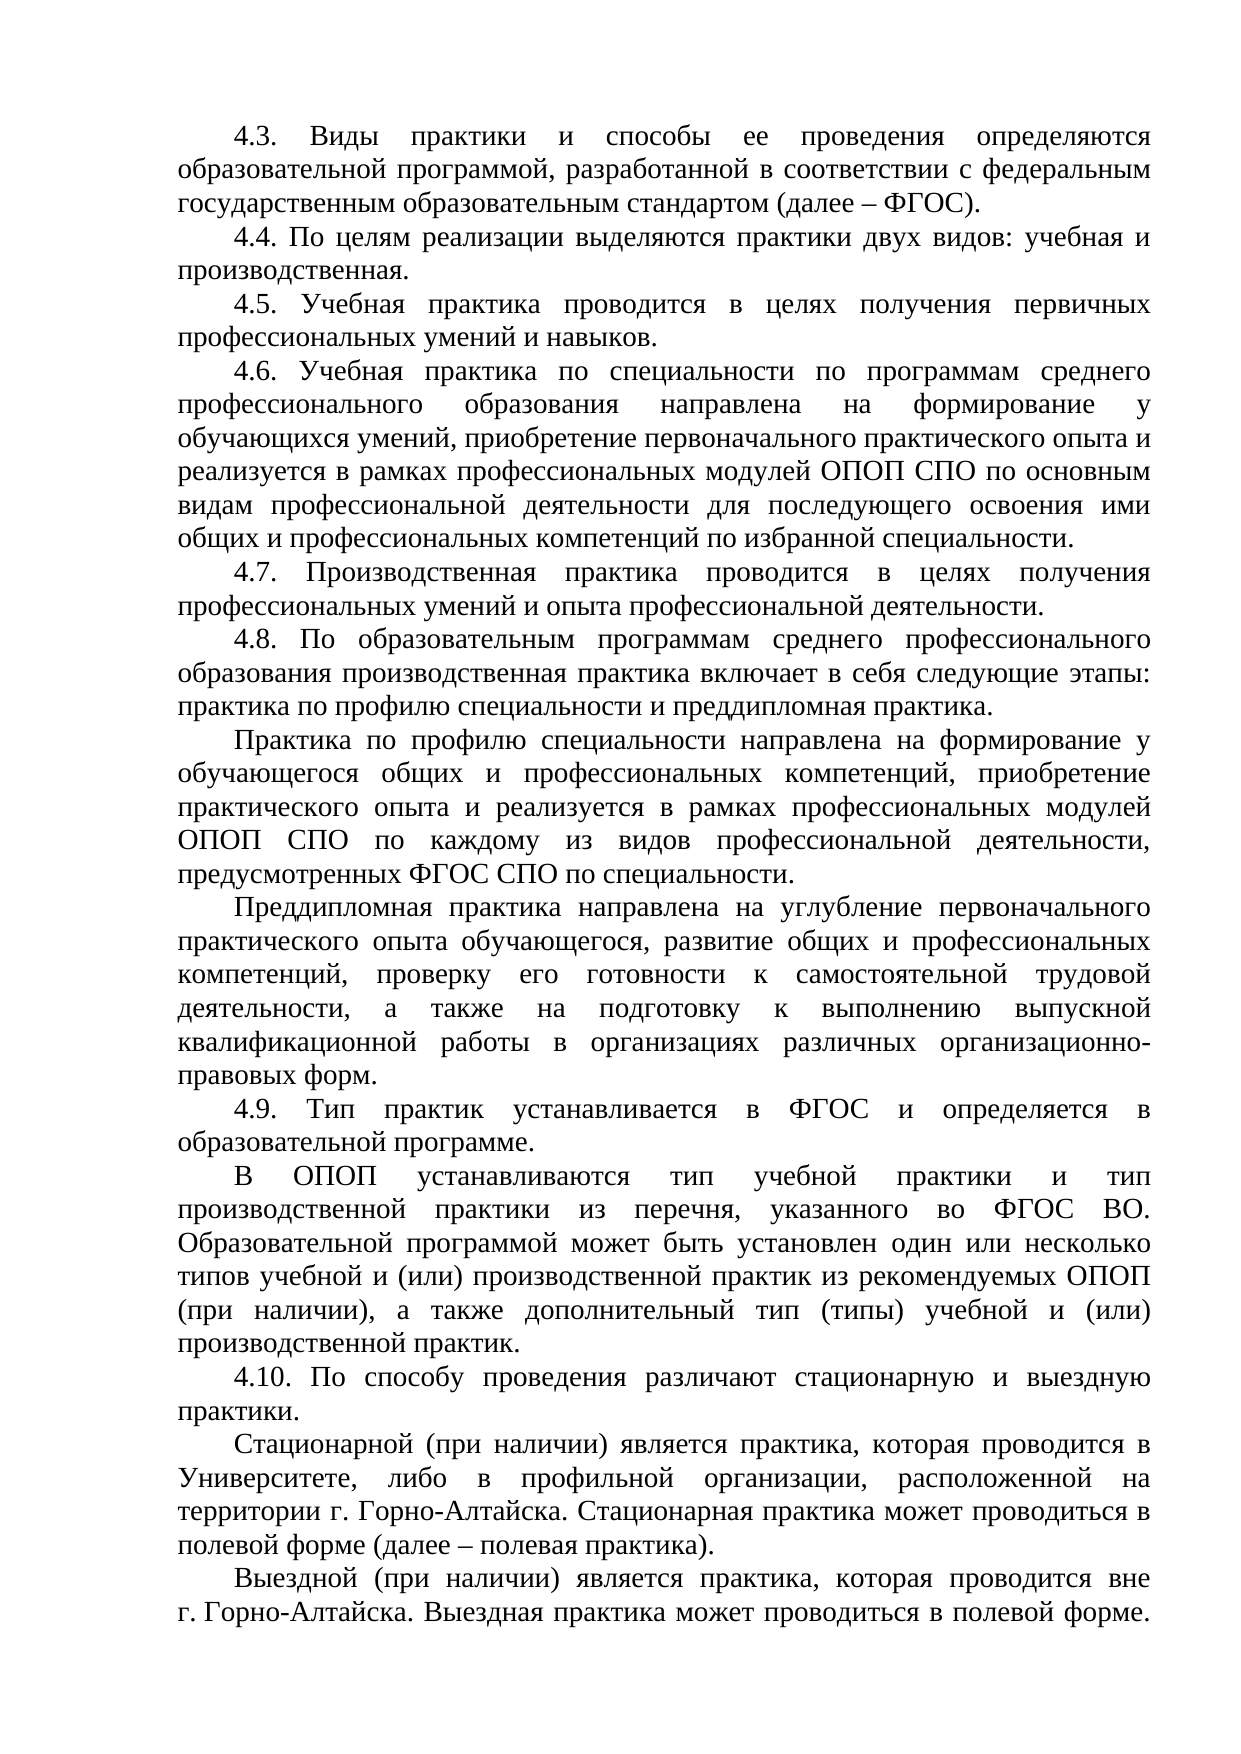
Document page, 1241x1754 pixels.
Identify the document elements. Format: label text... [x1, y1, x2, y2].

text 4.9. Тип практик устанавливается в ФГОС и определяется в образовательной программе. [177, 1091, 1152, 1158]
text 4.7. Производственная практика проводится в целях получения профессиональных умений и опыта профессиональной деятельности. [177, 554, 1152, 621]
text 4.3. Виды практики и способы ее проведения определяются образовательной программой, разработанной в соответствии с федеральным государственным образовательным стандартом (далее – ФГОС). [177, 118, 1152, 219]
text Стационарной (при наличии) является практика, которая проводится в Университете, либо в профильной организации, расположенной на территории г. Горно-Алтайска. Стационарная практика может проводиться в полевой форме (далее – полевая практика). [177, 1426, 1152, 1560]
text 4.4. По целям реализации выделяются практики двух видов: учебная и производственная. [177, 219, 1152, 286]
text Практика по профилю специальности направлена на формирование у обучающегося общих и профессиональных компетенций, приобретение практического опыта и реализуется в рамках профессиональных модулей ОПОП СПО по каждому из видов профессиональной деятельности, предусмотренных ФГОС СПО по специальности. [177, 722, 1152, 889]
text 4.6. Учебная практика по специальности по программам среднего профессионального образования направлена на формирование у обучающихся умений, приобретение первоначального практического опыта и реализуется в рамках профессиональных модулей ОПОП СПО по основным видам профессиональной деятельности для последующего освоения ими общих и профессиональных компетенций по избранной специальности. [177, 353, 1152, 554]
text Преддипломная практика направлена на углубление первоначального практического опыта обучающегося, развитие общих и профессиональных компетенций, проверку его готовности к самостоятельной трудовой деятельности, а также на подготовку к выполнению выпускной квалификационной работы в организациях различных организационно-правовых форм. [177, 889, 1152, 1091]
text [177, 1560, 1152, 1627]
text 4.8. По образовательным программам среднего профессионального образования производственная практика включает в себя следующие этапы: практика по профилю специальности и преддипломная практика. [177, 621, 1152, 722]
text 4.5. Учебная практика проводится в целях получения первичных профессиональных умений и навыков. [177, 286, 1152, 353]
text В ОПОП устанавливаются тип учебной практики и тип производственной практики из перечня, указанного во ФГОС ВО. Образовательной программой может быть установлен один или несколько типов учебной и (или) производственной практик из рекомендуемых ОПОП (при наличии), а также дополнительный тип (типы) учебной и (или) производственной практик. [177, 1158, 1152, 1359]
text 4.10. По способу проведения различают стационарную и выездную практики. [177, 1359, 1152, 1426]
